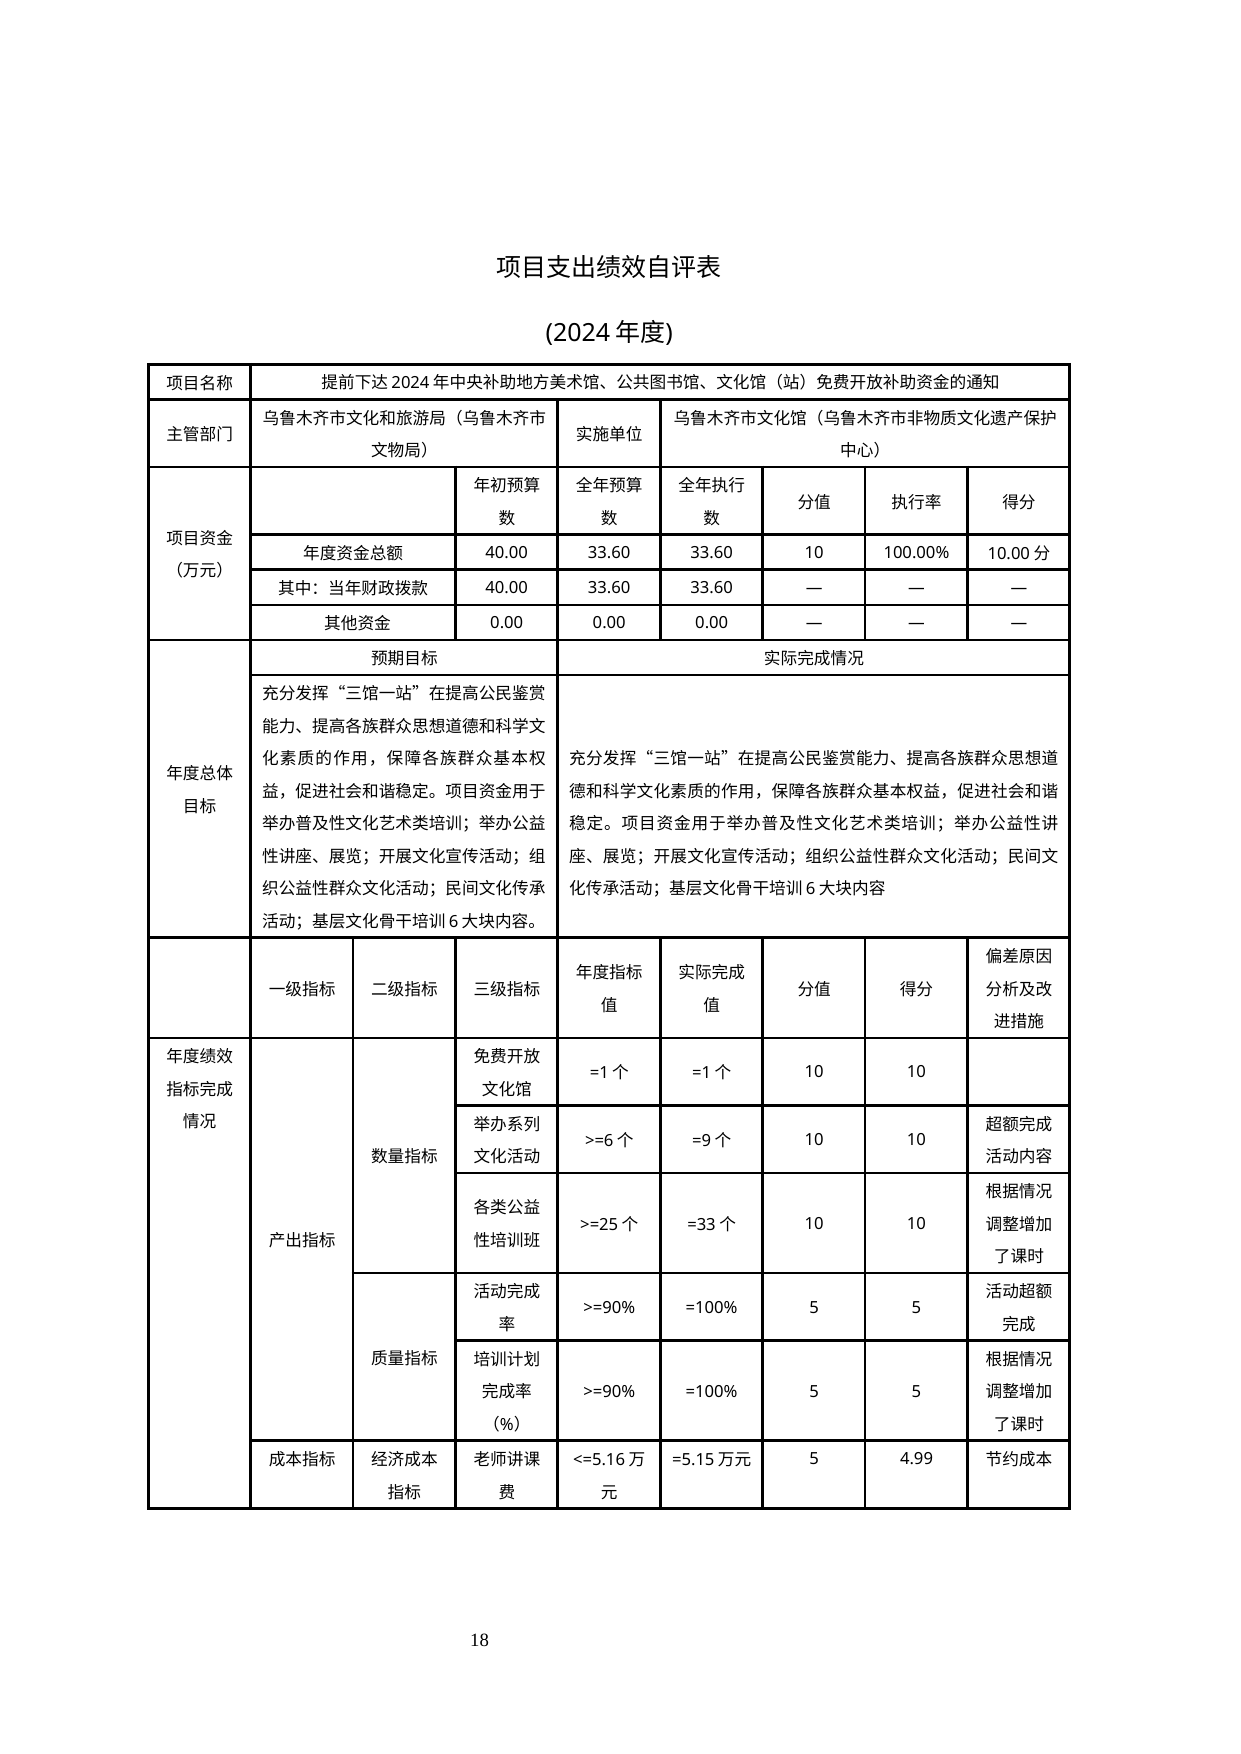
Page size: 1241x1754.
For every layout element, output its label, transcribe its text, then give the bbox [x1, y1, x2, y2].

table_cell 根据情况调整增加了课时 [969, 1342, 1068, 1439]
table_cell 年初预算数 [457, 468, 556, 533]
table_cell 分值 [764, 468, 864, 533]
table_cell (2024年度) [148, 298, 1070, 363]
table_cell 33.60 [662, 571, 761, 603]
table_cell 10 [764, 1174, 864, 1272]
table_cell — [866, 571, 966, 603]
table_cell 10.00分 [969, 536, 1068, 568]
table_cell 节约成本 [969, 1442, 1068, 1507]
table_cell =5.15万元 [662, 1442, 761, 1507]
table_cell =1个 [662, 1039, 761, 1104]
table_cell 其中：当年财政拨款 [252, 571, 454, 603]
table_cell 得分 [969, 468, 1068, 533]
table_cell — [764, 606, 864, 638]
table_cell 33.60 [559, 571, 659, 603]
table_cell =100% [662, 1342, 761, 1439]
table_cell — [764, 571, 864, 603]
table_cell 10 [764, 1107, 864, 1172]
table_cell 5 [764, 1442, 864, 1507]
table_cell =100% [662, 1274, 761, 1339]
table_cell 经济成本指标 [354, 1442, 454, 1507]
table_cell 100.00% [866, 536, 966, 568]
table_cell =1个 [559, 1039, 659, 1104]
table_cell <=5.16万元 [559, 1442, 659, 1507]
table_cell 5 [764, 1342, 864, 1439]
table_cell 实际完成值 [662, 939, 761, 1036]
table_cell 举办系列文化活动 [457, 1107, 556, 1172]
table_cell — [969, 571, 1068, 603]
table_cell [252, 468, 454, 533]
table_cell 4.99 [866, 1442, 966, 1507]
table_cell 一级指标 [252, 939, 352, 1036]
table_cell 活动超额完成 [969, 1274, 1068, 1339]
table_cell 成本指标 [252, 1442, 352, 1507]
table_cell [969, 1039, 1068, 1104]
table_cell 5 [764, 1274, 864, 1339]
table_cell 二级指标 [354, 939, 454, 1036]
table_cell 执行率 [866, 468, 966, 533]
table_cell 充分发挥“三馆一站”在提高公民鉴赏能力、提高各族群众思想道德和科学文化素质的作用，保障各族群众基本权益，促进社会和谐稳定。项目资金用于举办普及性文化艺术类培训；举办公益性讲座、展览；开展文化宣传活动；组织公益性群众文化活动；民间文化传承活动；基层文化骨干培训6大块内容 [559, 676, 1068, 936]
table_cell 年度资金总额 [252, 536, 454, 568]
table_cell 40.00 [457, 536, 556, 568]
table_cell 实际完成情况 [559, 641, 1068, 674]
table_cell 全年预算数 [559, 468, 659, 533]
table_cell 10 [866, 1174, 966, 1272]
table_cell 产出指标 [252, 1039, 352, 1439]
table_cell 提前下达2024年中央补助地方美术馆、公共图书馆、文化馆（站）免费开放补助资金的通知 [252, 366, 1068, 398]
table_cell 年度总体目标 [150, 641, 249, 936]
table_cell 质量指标 [354, 1274, 454, 1439]
table_cell 5 [866, 1274, 966, 1339]
table_cell 活动完成率 [457, 1274, 556, 1339]
table_cell >=90% [559, 1274, 659, 1339]
table_cell 偏差原因分析及改进措施 [969, 939, 1068, 1036]
table_cell 年度绩效指标完成情况 [150, 1039, 249, 1507]
table_cell 乌鲁木齐市文化馆（乌鲁木齐市非物质文化遗产保护中心） [662, 401, 1068, 466]
table_cell 乌鲁木齐市文化和旅游局（乌鲁木齐市文物局） [252, 401, 556, 466]
table_cell 主管部门 [150, 401, 249, 466]
table_cell 年度指标值 [559, 939, 659, 1036]
table_cell 培训计划完成率（%） [457, 1342, 556, 1439]
table_cell 项目资金 （万元） [150, 468, 249, 638]
table_cell — [969, 606, 1068, 638]
table_cell 10 [866, 1107, 966, 1172]
table_cell 10 [764, 536, 864, 568]
table_cell >=6个 [559, 1107, 659, 1172]
table_cell 三级指标 [457, 939, 556, 1036]
table_cell 项目名称 [150, 366, 249, 398]
table_cell 0.00 [559, 606, 659, 638]
table_cell >=90% [559, 1342, 659, 1439]
table_cell 预期目标 [252, 641, 556, 674]
table_cell =33个 [662, 1174, 761, 1272]
table_cell 其他资金 [252, 606, 454, 638]
table_cell 超额完成活动内容 [969, 1107, 1068, 1172]
table_cell 40.00 [457, 571, 556, 603]
table_cell 全年执行数 [662, 468, 761, 533]
table_cell [150, 939, 249, 1036]
table_cell 各类公益性培训班 [457, 1174, 556, 1272]
table_cell 0.00 [662, 606, 761, 638]
table_cell 得分 [866, 939, 966, 1036]
table_cell =9个 [662, 1107, 761, 1172]
table_cell 根据情况调整增加了课时 [969, 1174, 1068, 1272]
table_cell 33.60 [559, 536, 659, 568]
table_cell 实施单位 [559, 401, 659, 466]
table_cell 免费开放文化馆 [457, 1039, 556, 1104]
table_cell 0.00 [457, 606, 556, 638]
table_cell 5 [866, 1342, 966, 1439]
table_cell 老师讲课费 [457, 1442, 556, 1507]
table_cell — [866, 606, 966, 638]
table_header 项目支出绩效自评表 [148, 233, 1070, 298]
table_cell 分值 [764, 939, 864, 1036]
table_cell 33.60 [662, 536, 761, 568]
table_cell 充分发挥“三馆一站”在提高公民鉴赏能力、提高各族群众思想道德和科学文化素质的作用，保障各族群众基本权益，促进社会和谐稳定。项目资金用于举办普及性文化艺术类培训；举办公益性讲座、展览；开展文化宣传活动；组织公益性群众文化活动；民间文化传承活动；基层文化骨干培训6大块内容。 [252, 676, 556, 936]
table_cell 数量指标 [354, 1039, 454, 1272]
table_cell 10 [866, 1039, 966, 1104]
table_cell 10 [764, 1039, 864, 1104]
table_cell >=25个 [559, 1174, 659, 1272]
